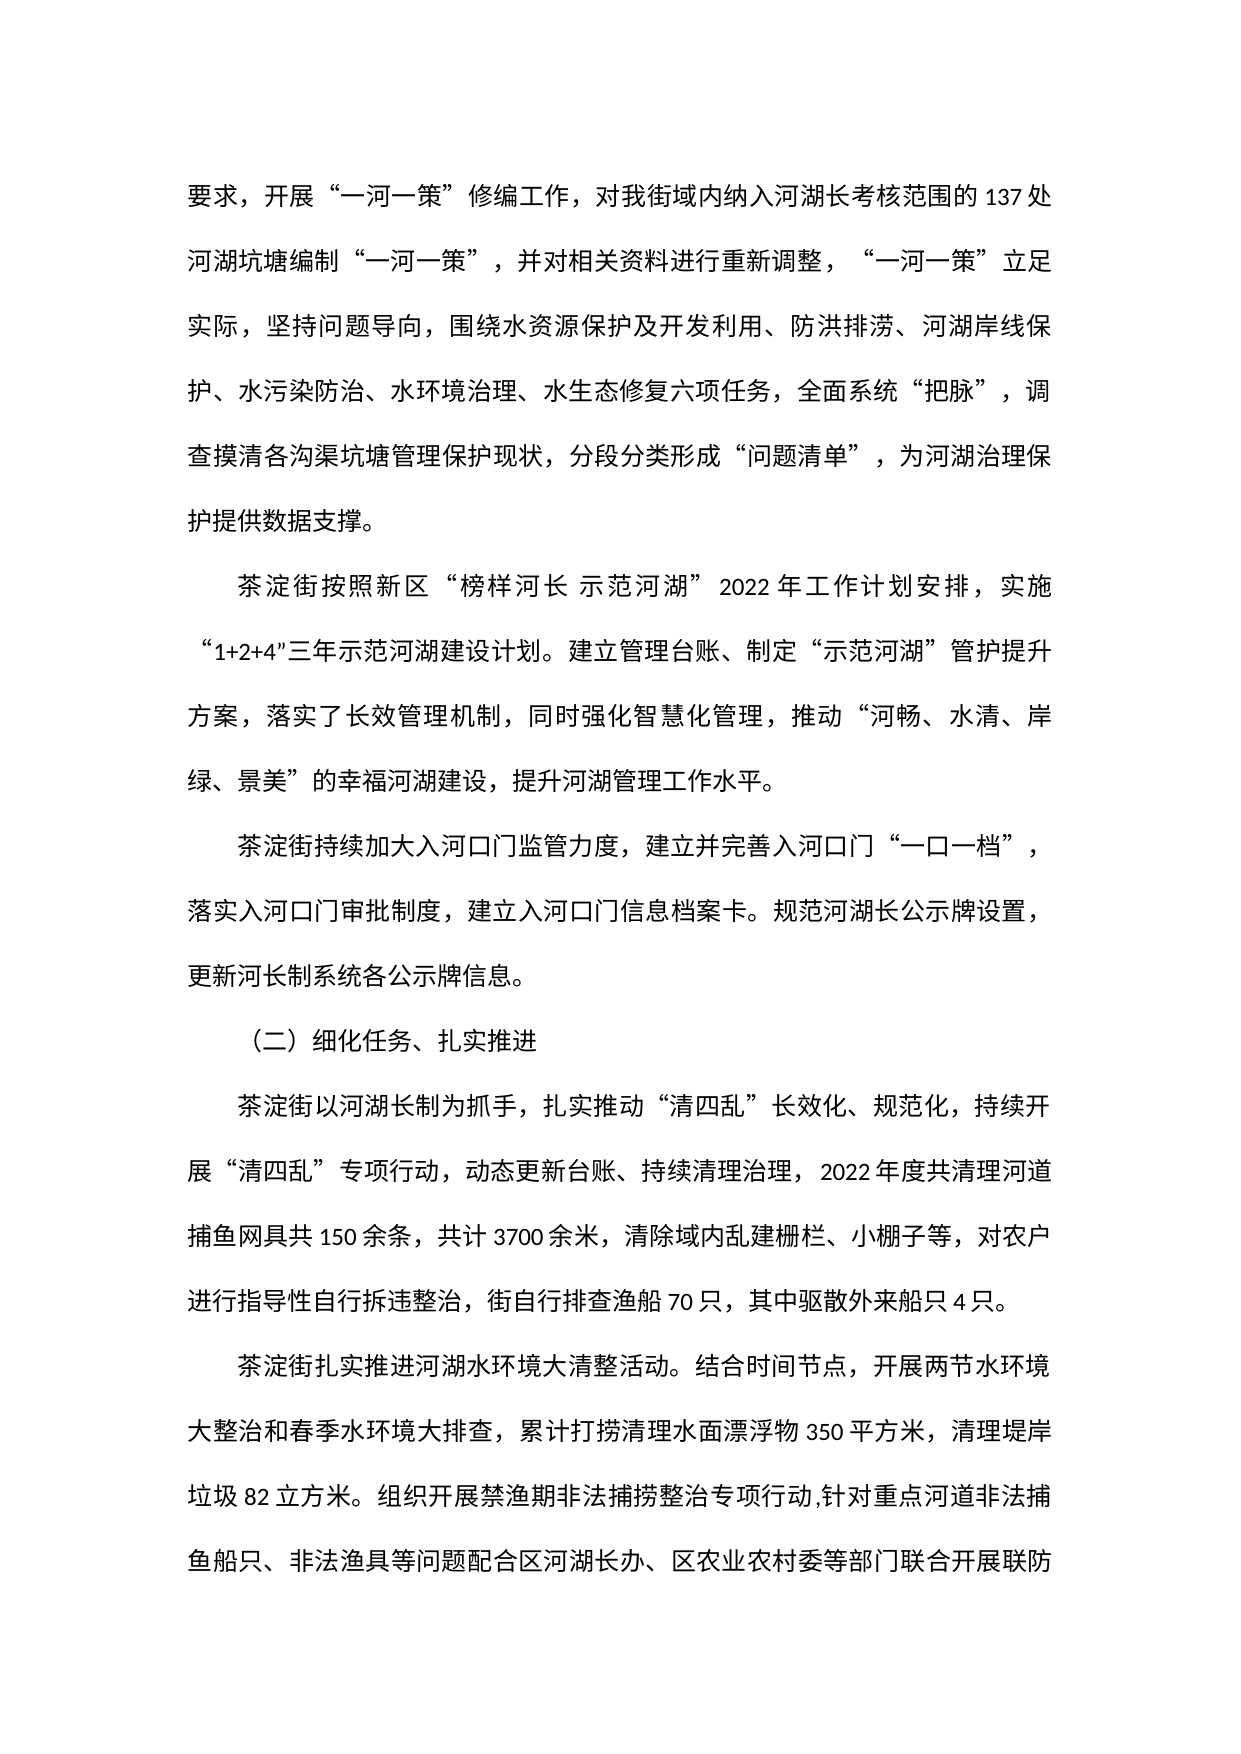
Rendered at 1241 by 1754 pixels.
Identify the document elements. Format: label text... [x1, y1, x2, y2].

text 茶淀街持续加大入河口门监管力度，建立并完善入河口门“一口一档”，落实入河口门审批制度，建立入河口门信息档案卡。规范河湖长公示牌设置，更新河长制系统各公示牌信息。 [187, 812, 1053, 1007]
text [187, 1332, 1053, 1592]
text 茶淀街按照新区“榜样河长 示范河湖”2022年工作计划安排，实施“1+2+4”三年示范河湖建设计划。建立管理台账、制定“示范河湖”管护提升方案，落实了长效管理机制，同时强化智慧化管理，推动“河畅、水清、岸绿、景美”的幸福河湖建设，提升河湖管理工作水平。 [187, 552, 1053, 812]
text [187, 162, 1053, 552]
text 茶淀街以河湖长制为抓手，扎实推动“清四乱”长效化、规范化，持续开展“清四乱”专项行动，动态更新台账、持续清理治理，2022年度共清理河道捕鱼网具共150余条，共计3700余米，清除域内乱建栅栏、小棚子等，对农户进行指导性自行拆违整治，街自行排查渔船70只，其中驱散外来船只4只。 [187, 1072, 1053, 1332]
text （二）细化任务、扎实推进 [187, 1007, 1053, 1072]
